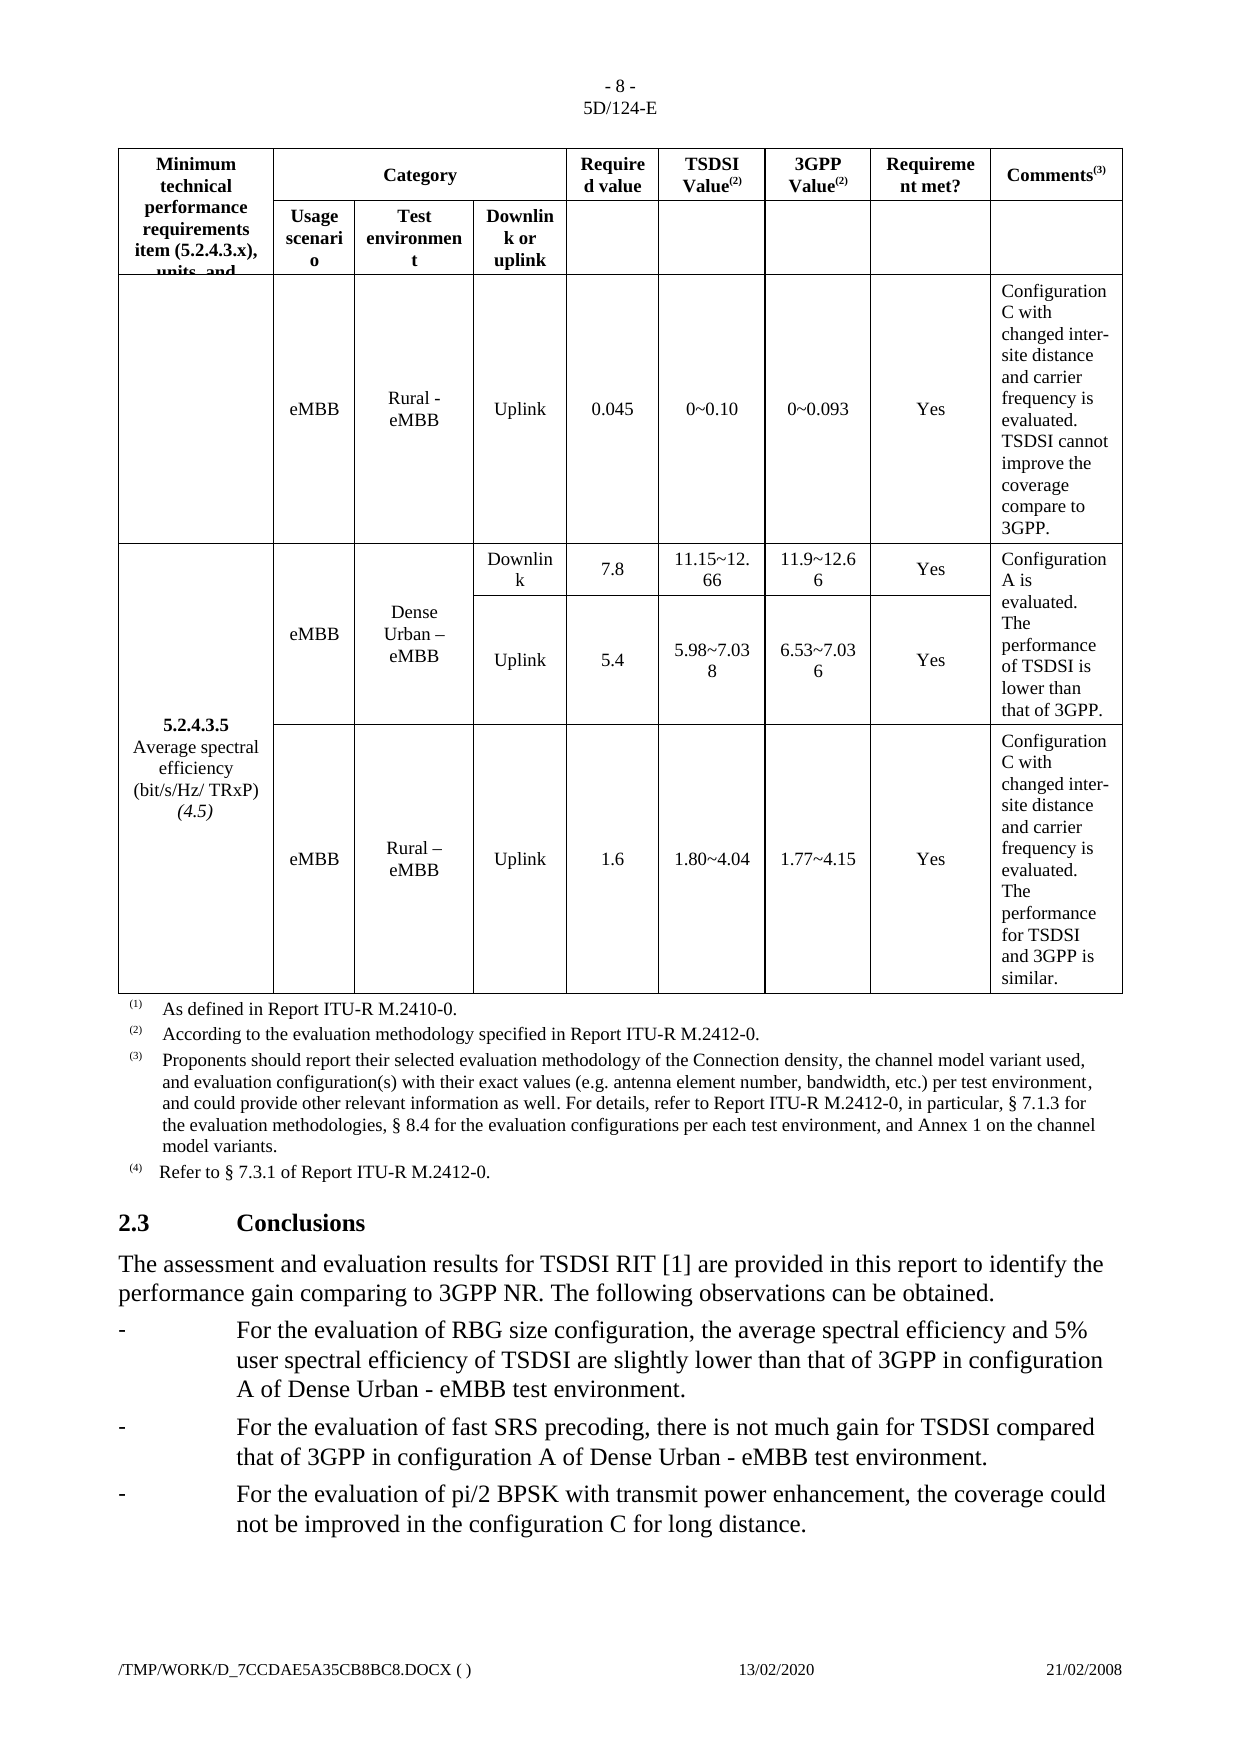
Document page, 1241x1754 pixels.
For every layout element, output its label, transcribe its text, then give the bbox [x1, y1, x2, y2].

table_cell [766, 201, 870, 274]
table_cell 1.77~4.15 [766, 725, 870, 992]
table_cell 1.6 [567, 725, 658, 992]
table_cell Yes [871, 544, 990, 595]
table_cell 5.4 [567, 596, 658, 724]
table_cell Configuration A is evaluated. The performance of TSDSI is lower than that of 3GPP. [991, 544, 1122, 724]
table_cell Uplink [474, 275, 566, 542]
table_cell 0~0.10 [659, 275, 764, 542]
table_cell Configuration C with changed inter-site distance and carrier frequency is evaluated. The performance for TSDSI and 3GPP is similar. [991, 725, 1122, 992]
table_cell 5.98~7.038 [659, 596, 764, 724]
table_header 3GPP Value(2) [766, 149, 870, 200]
table_cell [871, 201, 990, 274]
table_cell Uplink [474, 596, 566, 724]
table_cell eMBB [274, 725, 354, 992]
table_cell 6.53~7.036 [766, 596, 870, 724]
table_cell Uplink [474, 725, 566, 992]
table_header Requirement met? [871, 149, 990, 200]
list For the evaluation of RBG size configuration, the average spectral efficiency and 5% user spectral efficiency of TSDSI are slightly lower than that of 3GPP in configuration A of Dense Urban - eMBB test environment. [118, 1315, 1122, 1403]
table_cell 0.045 [567, 275, 658, 542]
text The assessment and evaluation results for TSDSI RIT [1] are provided in this report to identify the performance gain comparing to 3GPP NR. The following observations can be obtained. [118, 1249, 1122, 1306]
table_cell 11.9~12.66 [766, 544, 870, 595]
table_cell Yes [871, 275, 990, 542]
list For the evaluation of pi/2 BPSK with transmit power enhancement, the coverage could not be improved in the configuration C for long distance. [118, 1479, 1122, 1538]
table_cell Test environment [355, 201, 473, 274]
table_header Category [274, 149, 566, 200]
table_cell [991, 201, 1122, 274]
table_cell 1.80~4.04 [659, 725, 764, 992]
table_cell Configuration C with changed inter-site distance and carrier frequency is evaluated. TSDSI cannot improve the coverage compare to 3GPP. [991, 275, 1122, 542]
table_cell Rural - eMBB [355, 275, 473, 542]
table_cell Yes [871, 725, 990, 992]
table_cell eMBB [274, 275, 354, 542]
table_cell Yes [871, 596, 990, 724]
table_cell Rural – eMBB [355, 725, 473, 992]
table_cell eMBB [274, 544, 354, 724]
list For the evaluation of fast SRS precoding, there is not much gain for TSDSI compared that of 3GPP in configuration A of Dense Urban - eMBB test environment. [118, 1411, 1122, 1470]
table_header Minimum technical performance requirements item (5.2.4.3.x), units, and Report ITU-R M.2410-0 section reference(1) [119, 149, 273, 274]
table_cell Downlink or uplink [474, 201, 566, 274]
table_cell 5.2.4.3.5 Average spectral efficiency (bit/s/Hz/ TRxP) (4.5) [119, 544, 273, 992]
table_cell Dense Urban – eMBB [355, 544, 473, 724]
table_cell 7.8 [567, 544, 658, 595]
table_cell [567, 201, 658, 274]
table_header TSDSI Value(2) [659, 149, 764, 200]
table_cell [659, 201, 764, 274]
table_cell (1) As defined in Report ITU-R M.2410-0. (2) According to the evaluation methodology specified in Report ITU-R M.2412-0. (3) Proponents should report their selected evaluation methodology of the Connection density, the channel model variant used, and evaluation configuration(s) with their exact values (e.g. antenna element number, bandwidth, etc.) per test environment, and could provide other relevant information as well. For details, refer to Report ITU-R M.2412-0, in particular, § 7.1.3 for the evaluation methodologies, § 8.4 for the evaluation configurations per each test environment, and Annex 1 on the channel model variants. (4) Refer to § 7.3.1 of Report ITU-R M.2412-0. [118, 994, 1122, 1187]
table_cell Downlink [474, 544, 566, 595]
subtitle 2.3 Conclusions [118, 1208, 1122, 1236]
table_header Comments(3) [991, 149, 1122, 200]
table_cell Usage scenario [274, 201, 354, 274]
table_cell 11.15~12.66 [659, 544, 764, 595]
table_cell 0~0.093 [766, 275, 870, 542]
table_header Required value [567, 149, 658, 200]
